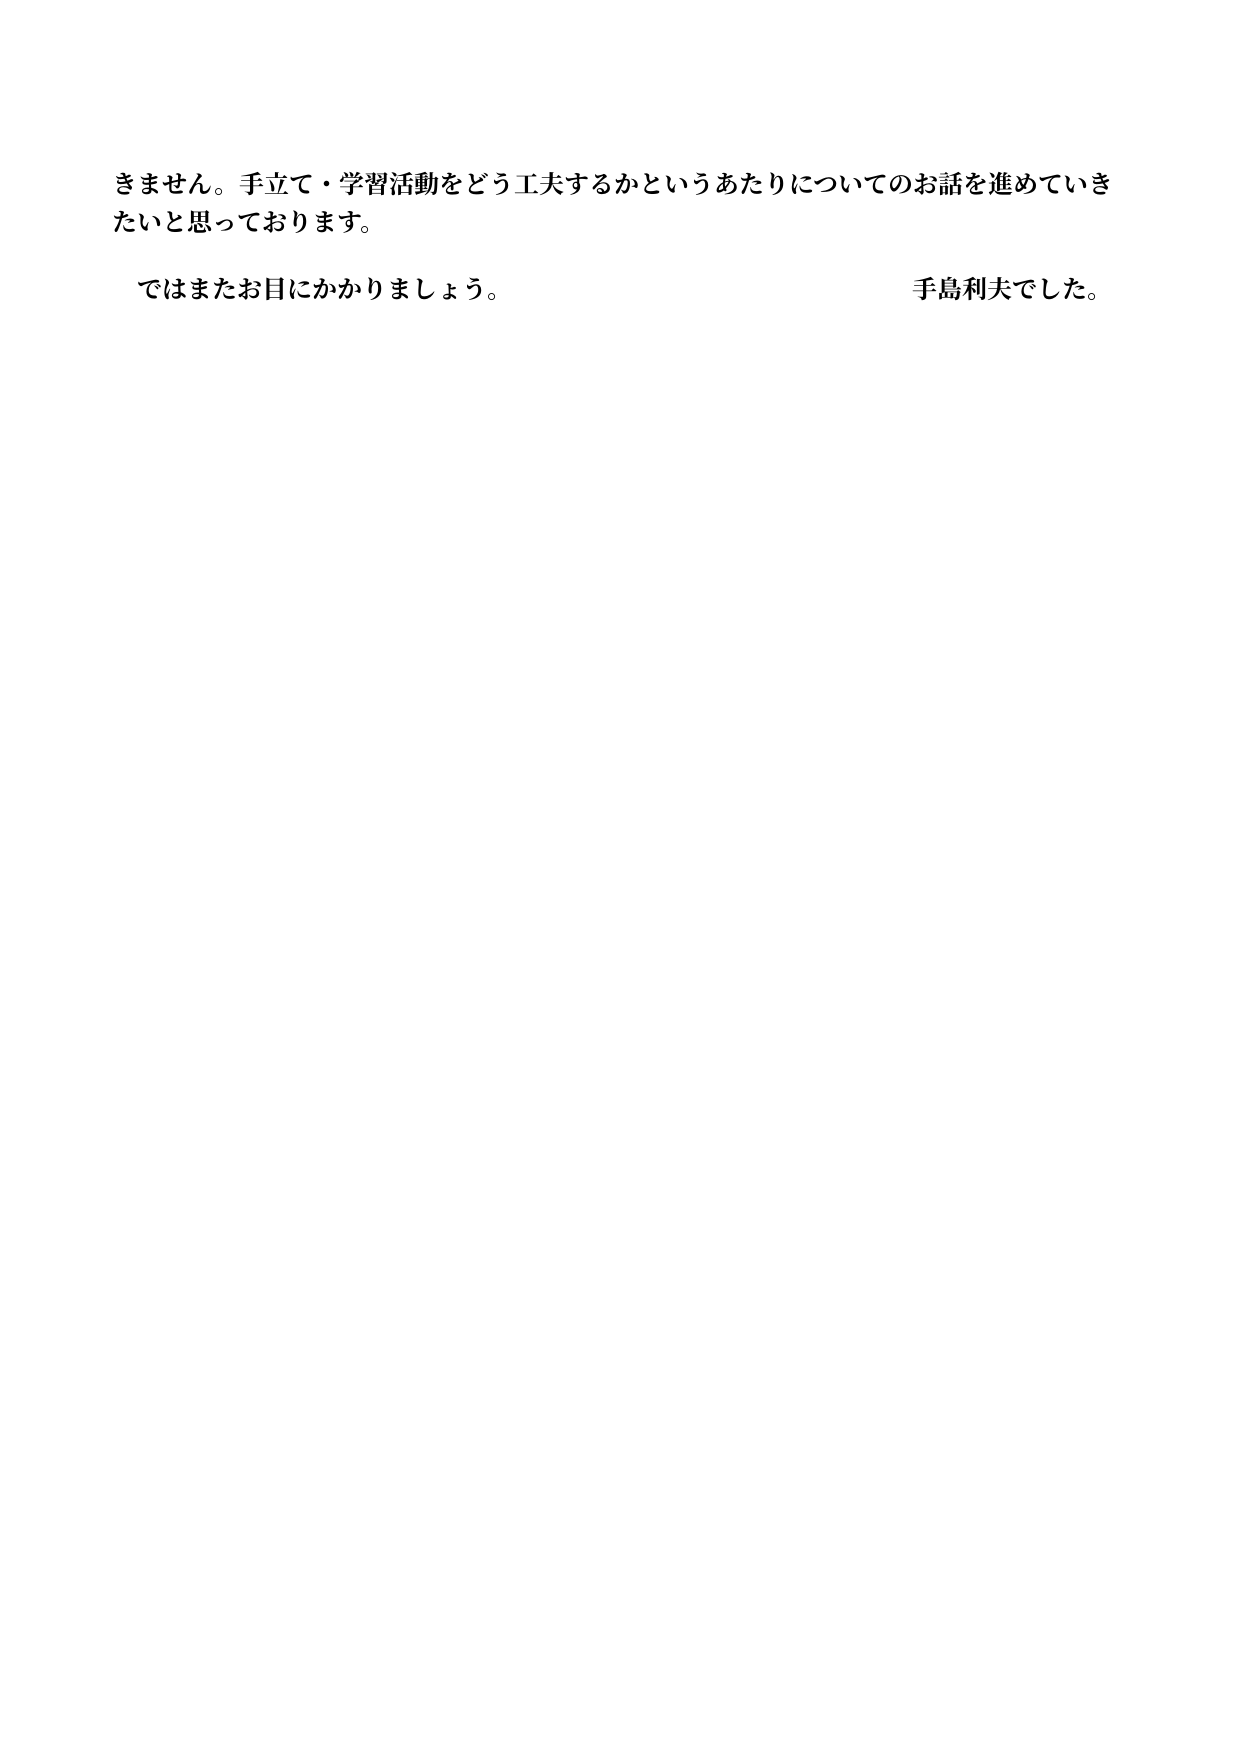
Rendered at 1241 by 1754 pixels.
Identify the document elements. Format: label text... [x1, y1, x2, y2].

text ではまたお目にかかりましょう。 手島利夫でした。 [112, 269, 1128, 306]
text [112, 164, 1128, 239]
